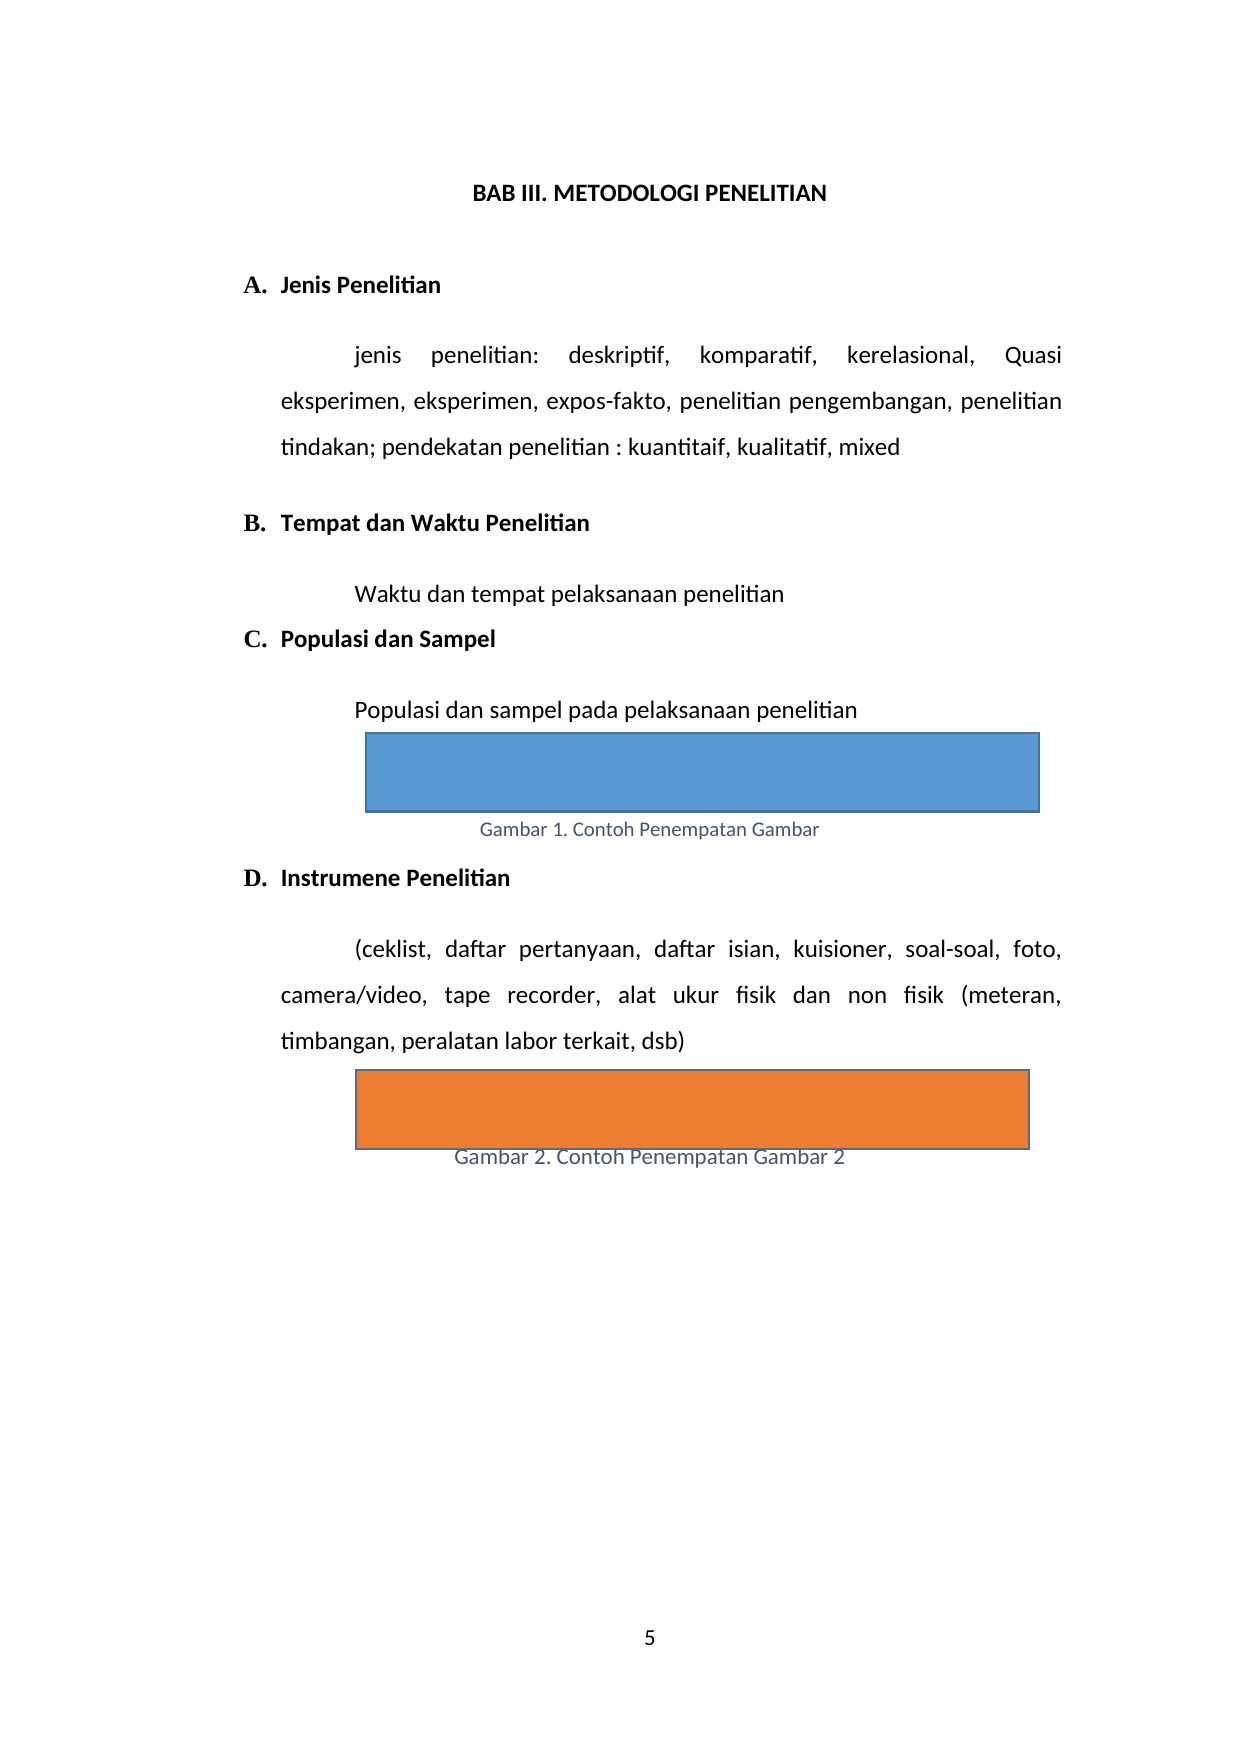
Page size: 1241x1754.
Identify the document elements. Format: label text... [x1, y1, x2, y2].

text jenis penelitian: deskriptif, komparatif, kerelasional, Quasi eksperimen, eksperimen, expos-fakto, penelitian pengembangan, penelitian tindakan; pendekatan penelitian : kuantitaif, kualitatif, mixed [281, 339, 1063, 461]
text Waktu dan tempat pelaksanaan penelitian [281, 578, 1063, 608]
text Gambar 1. Contoh Penempatan Gambar [236, 816, 1063, 842]
text (ceklist, daftar pertanyaan, daftar isian, kuisioner, soal-soal, foto, camera/video, tape recorder, alat ukur fisik dan non fisik (meteran, timbangan, peralatan labor terkait, dsb) [281, 933, 1063, 1055]
text Populasi dan sampel pada pelaksanaan penelitian [281, 694, 1063, 725]
list Populasi dan Sampel [243, 624, 1063, 654]
list Jenis Penelitian [243, 269, 1063, 299]
text BAB III. METODOLOGI PENELITIAN [236, 177, 1063, 208]
list Instrumene Penelitian [243, 863, 1063, 893]
list Tempat dan Waktu Penelitian [243, 507, 1063, 538]
text Gambar 2. Contoh Penempatan Gambar 2 [236, 1142, 1063, 1170]
